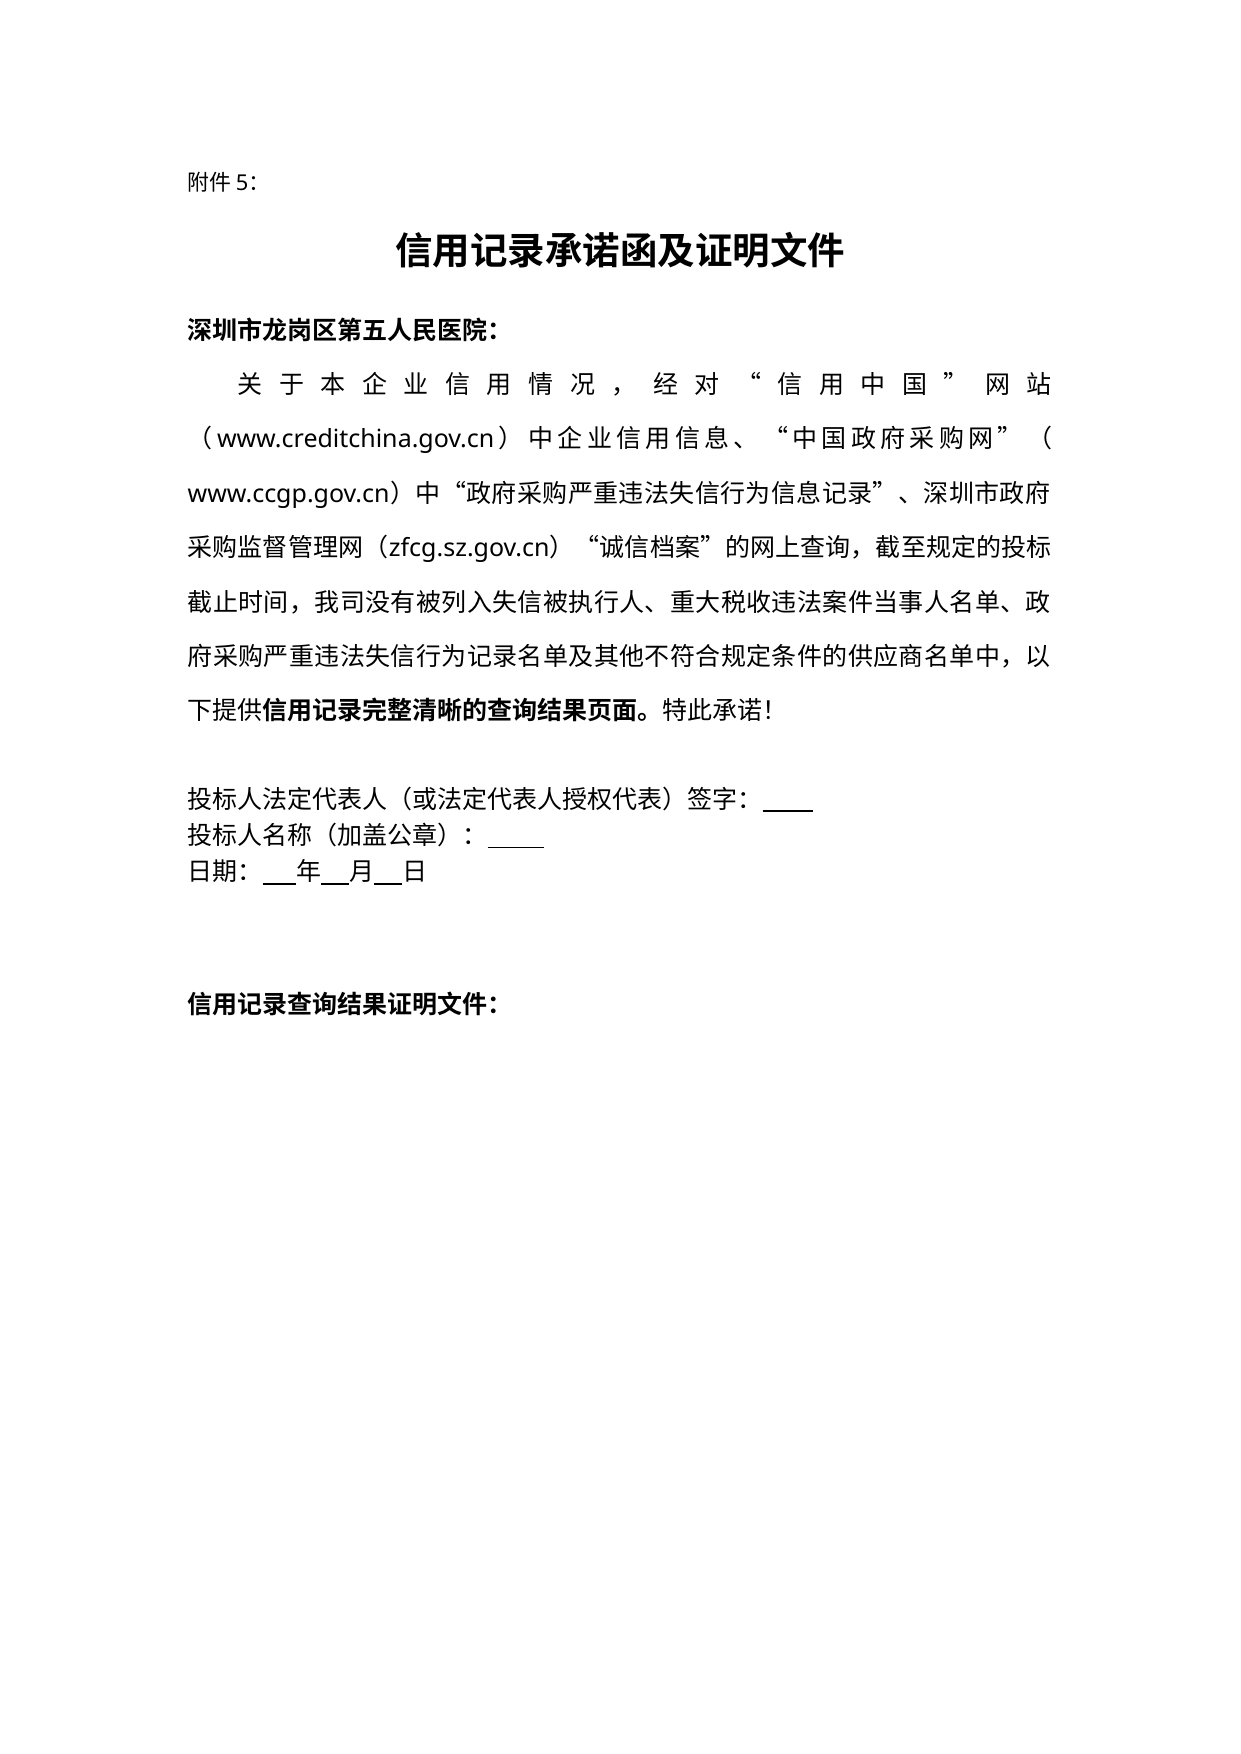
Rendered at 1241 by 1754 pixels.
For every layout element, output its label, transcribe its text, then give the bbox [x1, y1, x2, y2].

text 信用记录承诺函及证明文件 [187, 216, 1053, 281]
text 投标人法定代表人（或法定代表人授权代表）签字： [187, 779, 1053, 816]
text 日期： 年 月 日 [187, 852, 1053, 888]
text 信用记录查询结果证明文件： [187, 970, 1053, 1035]
text 附件5： [187, 164, 1053, 197]
text 深圳市龙岗区第五人民医院： [187, 310, 1053, 346]
text 关于本企业信用情况，经对“信用中国”网站（www.creditchina.gov.cn）中企业信用信息、“中国政府采购网”（ www.ccgp.gov.cn）中“政府采购严重违法失信行为信息记录”、深圳市政府采购监督管理网（zfcg.sz.gov.cn）“诚信档案”的网上查询，截至规定的投标截止时间，我司没有被列入失信被执行人、重大税收违法案件当事人名单、政府采购严重违法失信行为记录名单及其他不符合规定条件的供应商名单中，以下提供信用记录完整清晰的查询结果页面。特此承诺！ [187, 364, 1053, 727]
text 投标人名称（加盖公章）： [187, 816, 1053, 852]
